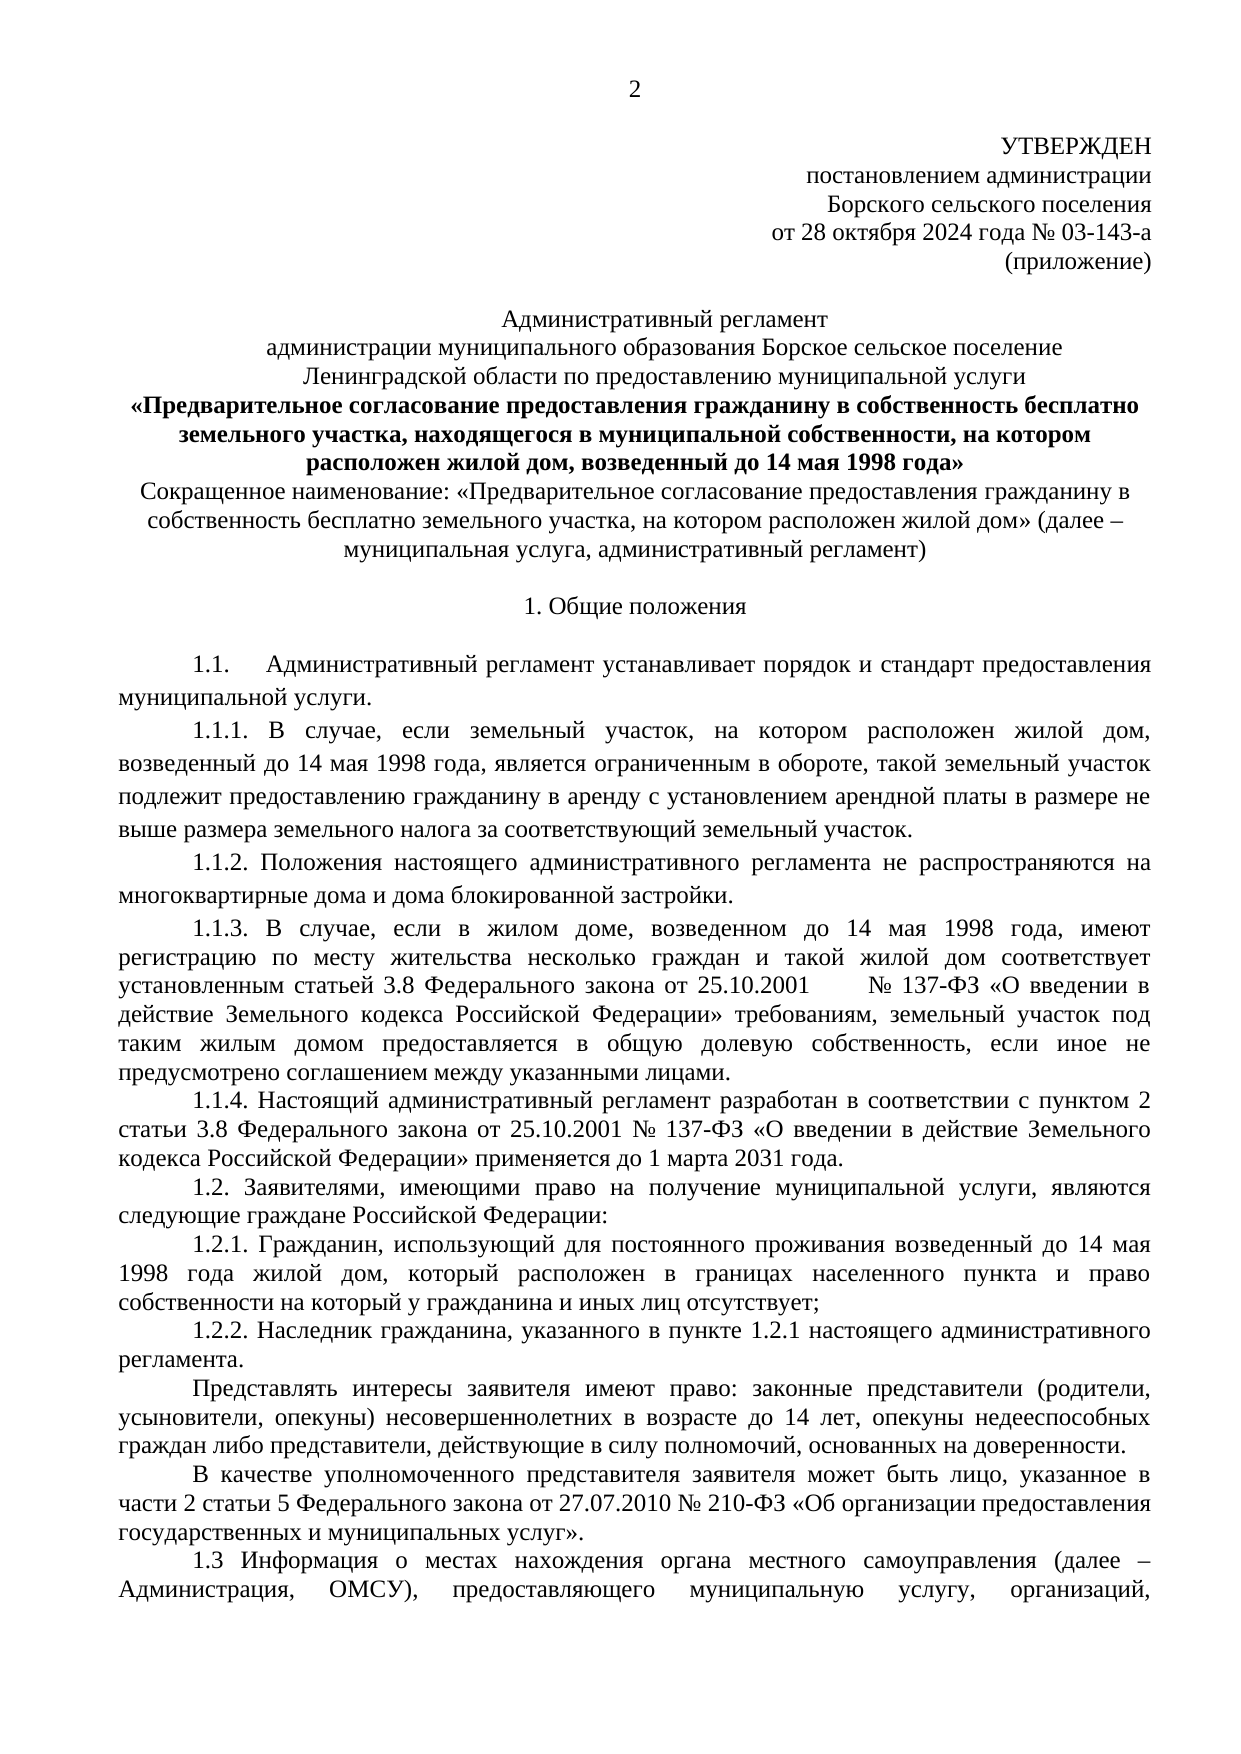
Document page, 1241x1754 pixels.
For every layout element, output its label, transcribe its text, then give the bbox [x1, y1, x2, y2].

text от 28 октября 2024 года № 03-143-а [118, 217, 1152, 246]
text 1.2.2. Наследник гражданина, указанного в пункте 1.2.1 настоящего административного регламента. [118, 1315, 1152, 1373]
list 1.1.2. Положения настоящего административного регламента не распространяются на многоквартирные дома и дома блокированной застройки. [118, 847, 1152, 909]
list 1.2. Заявителями, имеющими право на получение муниципальной услуги, являются следующие граждане Российской Федерации: [118, 1172, 1152, 1229]
text (приложение) [118, 246, 1152, 275]
text Административный регламент [118, 304, 1152, 332]
text Борского сельского поселения [118, 189, 1152, 217]
text администрации муниципального образования Борское сельское поселение [118, 332, 1152, 361]
text 1. Общие положения [118, 591, 1152, 620]
text Ленинградской области по предоставлению муниципальной услуги [118, 361, 1152, 390]
text 1.2.1. Гражданин, использующий для постоянного проживания возведенный до 14 мая 1998 года жилой дом, который расположен в границах населенного пункта и право собственности на который у гражданина и иных лиц отсутствует; [118, 1229, 1152, 1315]
text «Предварительное согласование предоставления гражданину в собственность бесплатно земельного участка, находящегося в муниципальной собственности, на котором расположен жилой дом, возведенный до 14 мая 1998 года» [118, 390, 1152, 476]
list Административный регламент устанавливает порядок и стандарт предоставления муниципальной услуги. [118, 649, 1152, 711]
text Представлять интересы заявителя имеют право: законные представители (родители, усыновители, опекуны) несовершеннолетних в возрасте до 14 лет, опекуны недееспособных граждан либо представители, действующие в силу полномочий, основанных на доверенности. [118, 1373, 1152, 1459]
text постановлением администрации [118, 160, 1152, 189]
list 1.1.1. В случае, если земельный участок, на котором расположен жилой дом, возведенный до 14 мая 1998 года, является ограниченным в обороте, такой земельный участок подлежит предоставлению гражданину в аренду с установлением арендной платы в размере не выше размера земельного налога за соответствующий земельный участок. [118, 715, 1152, 843]
text УТВЕРЖДЕН [118, 131, 1152, 160]
list 1.1.4. Настоящий административный регламент разработан в соответствии с пунктом 2 статьи 3.8 Федерального закона от 25.10.2001 № 137-ФЗ «О введении в действие Земельного кодекса Российской Федерации» применяется до 1 марта 2031 года. [118, 1085, 1152, 1172]
text В качестве уполномоченного представителя заявителя может быть лицо, указанное в части 2 статьи 5 Федерального закона от 27.07.2010 № 210-ФЗ «Об организации предоставления государственных и муниципальных услуг». [118, 1459, 1152, 1545]
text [118, 1545, 1152, 1603]
text Сокращенное наименование: «Предварительное согласование предоставления гражданину в собственность бесплатно земельного участка, на котором расположен жилой дом» (далее – муниципальная услуга, административный регламент) [118, 476, 1152, 562]
list 1.1.3. В случае, если в жилом доме, возведенном до 14 мая 1998 года, имеют регистрацию по месту жительства несколько граждан и такой жилой дом соответствует установленным статьей 3.8 Федерального закона от 25.10.2001 № 137-ФЗ «О введении в действие Земельного кодекса Российской Федерации» требованиям, земельный участок под таким жилым домом предоставляется в общую долевую собственность, если иное не предусмотрено соглашением между указанными лицами. [118, 913, 1152, 1085]
